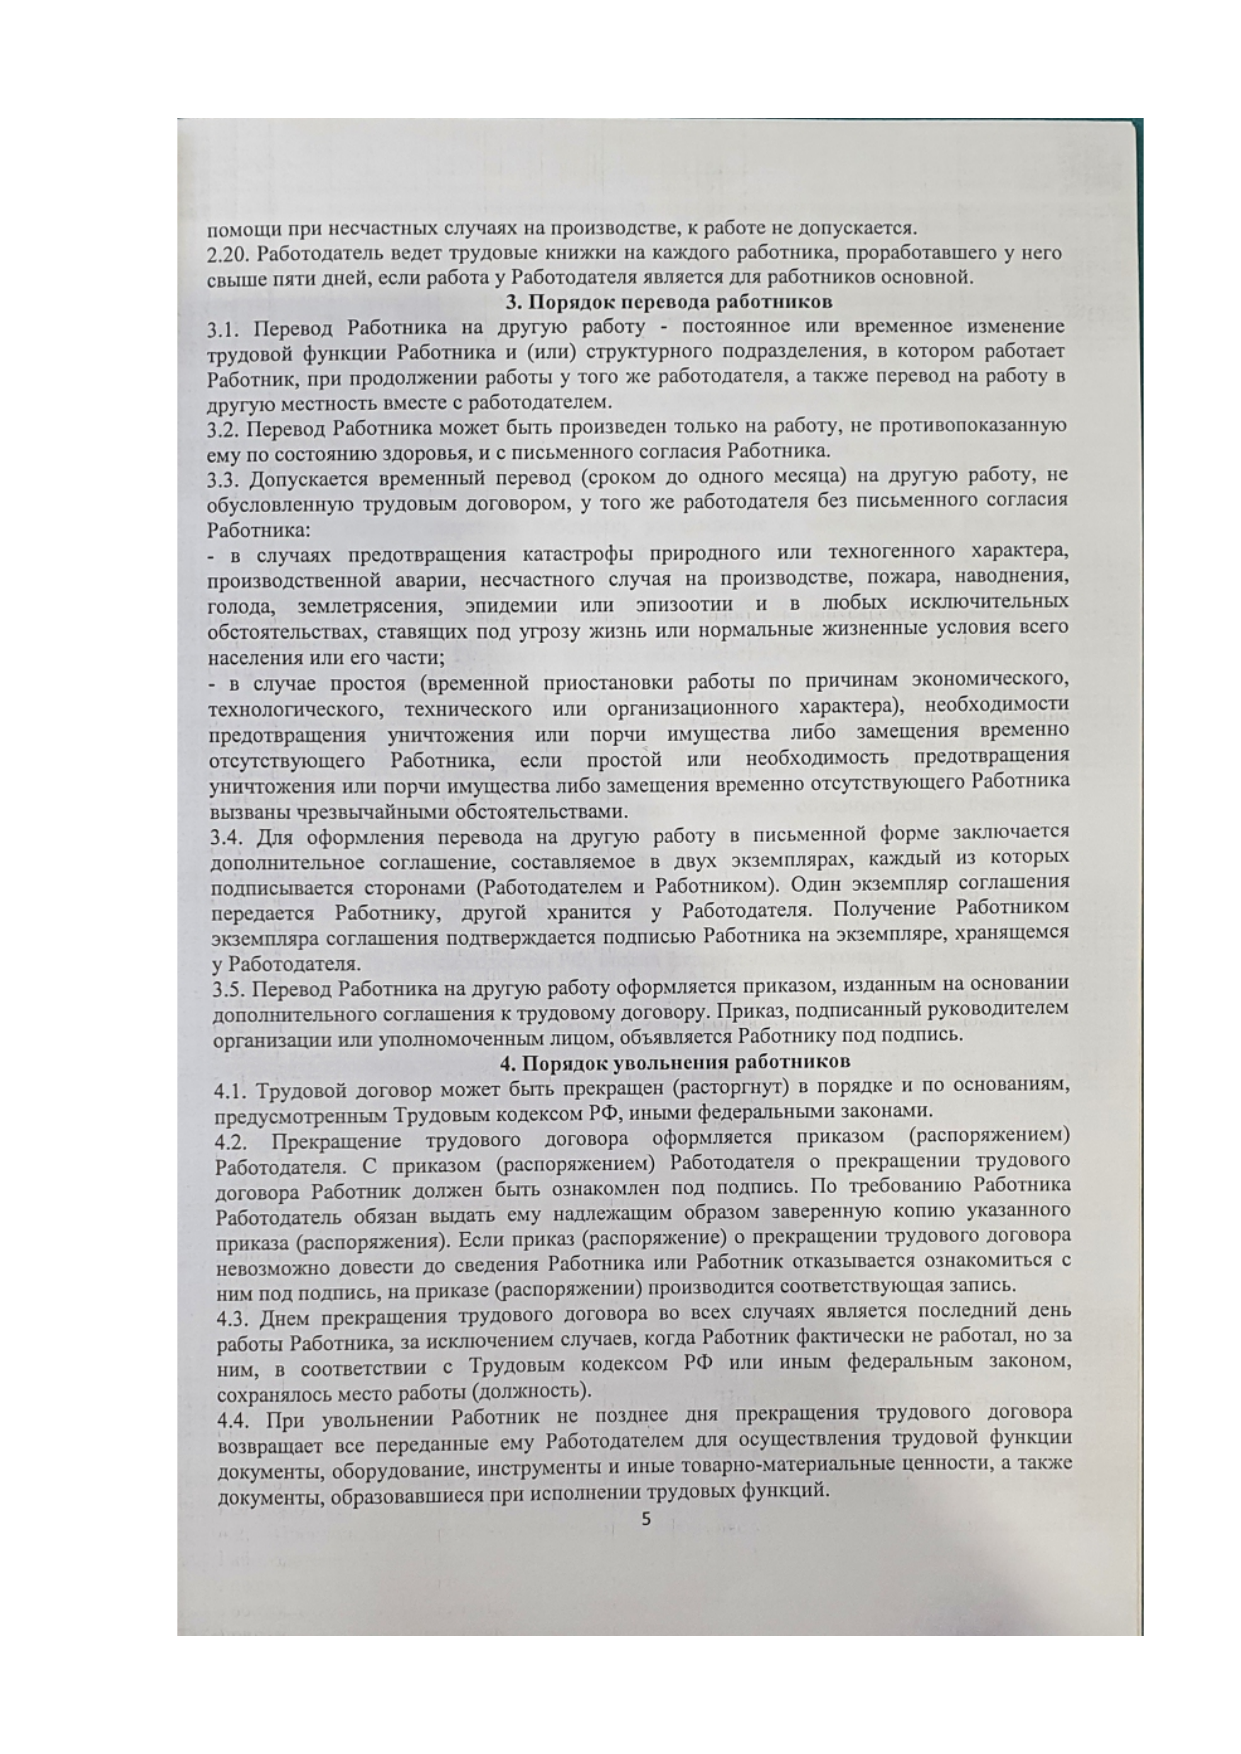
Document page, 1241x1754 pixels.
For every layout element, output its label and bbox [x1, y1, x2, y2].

picture [177, 118, 1144, 1636]
